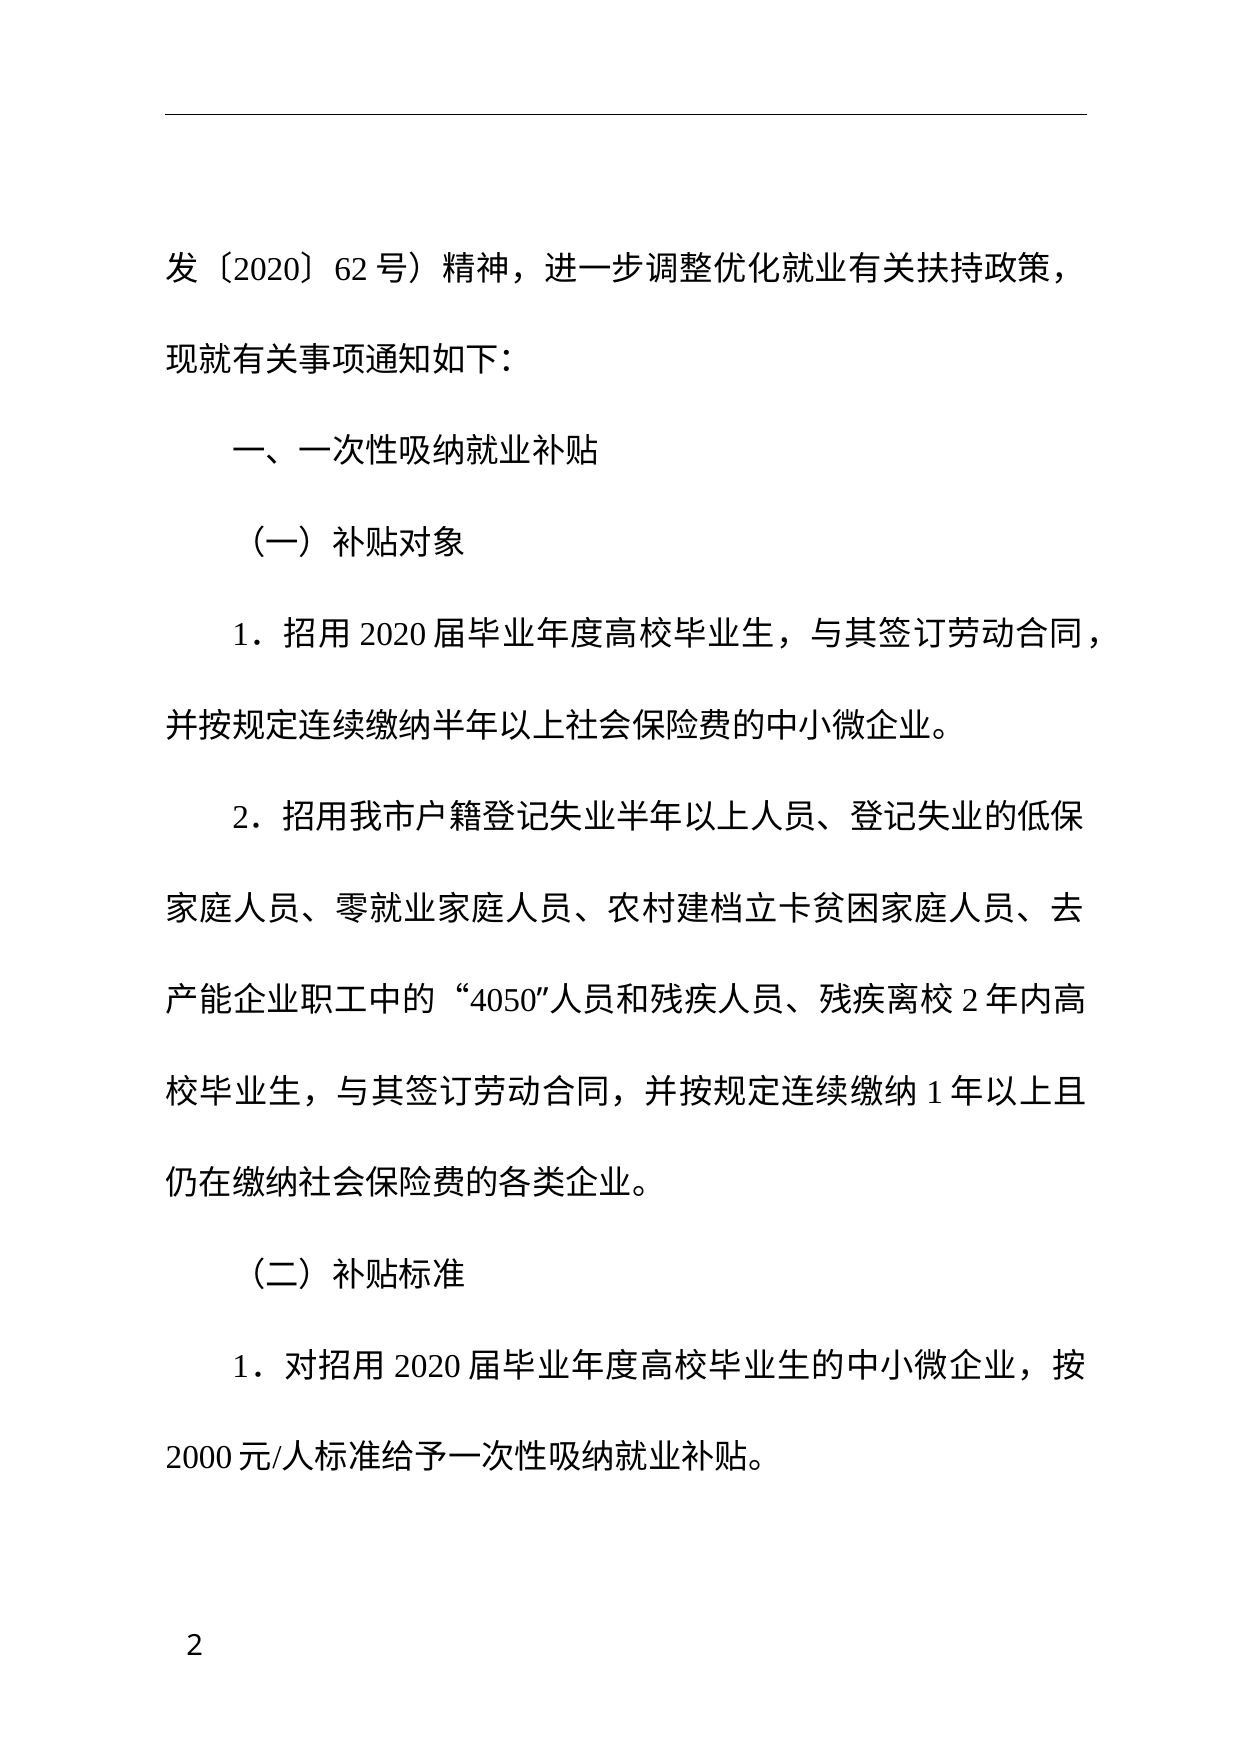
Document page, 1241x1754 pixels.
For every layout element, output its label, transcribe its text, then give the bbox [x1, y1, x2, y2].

text 1．对招用2020届毕业年度高校毕业生的中小微企业，按2000元/人标准给予一次性吸纳就业补贴。 [165, 1317, 1087, 1500]
text （一）补贴对象 [165, 494, 1087, 586]
text 2．招用我市户籍登记失业半年以上人员、登记失业的低保家庭人员、零就业家庭人员、农村建档立卡贫困家庭人员、去产能企业职工中的“4050”人员和残疾人员、残疾离校2年内高校毕业生，与其签订劳动合同，并按规定连续缴纳1年以上且仍在缴纳社会保险费的各类企业。 [165, 768, 1087, 1226]
text 一、一次性吸纳就业补贴 [165, 403, 1087, 494]
text （二）补贴标准 [165, 1226, 1087, 1317]
text 1．招用2020届毕业年度高校毕业生，与其签订劳动合同，并按规定连续缴纳半年以上社会保险费的中小微企业。 [165, 586, 1087, 768]
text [165, 220, 1087, 403]
